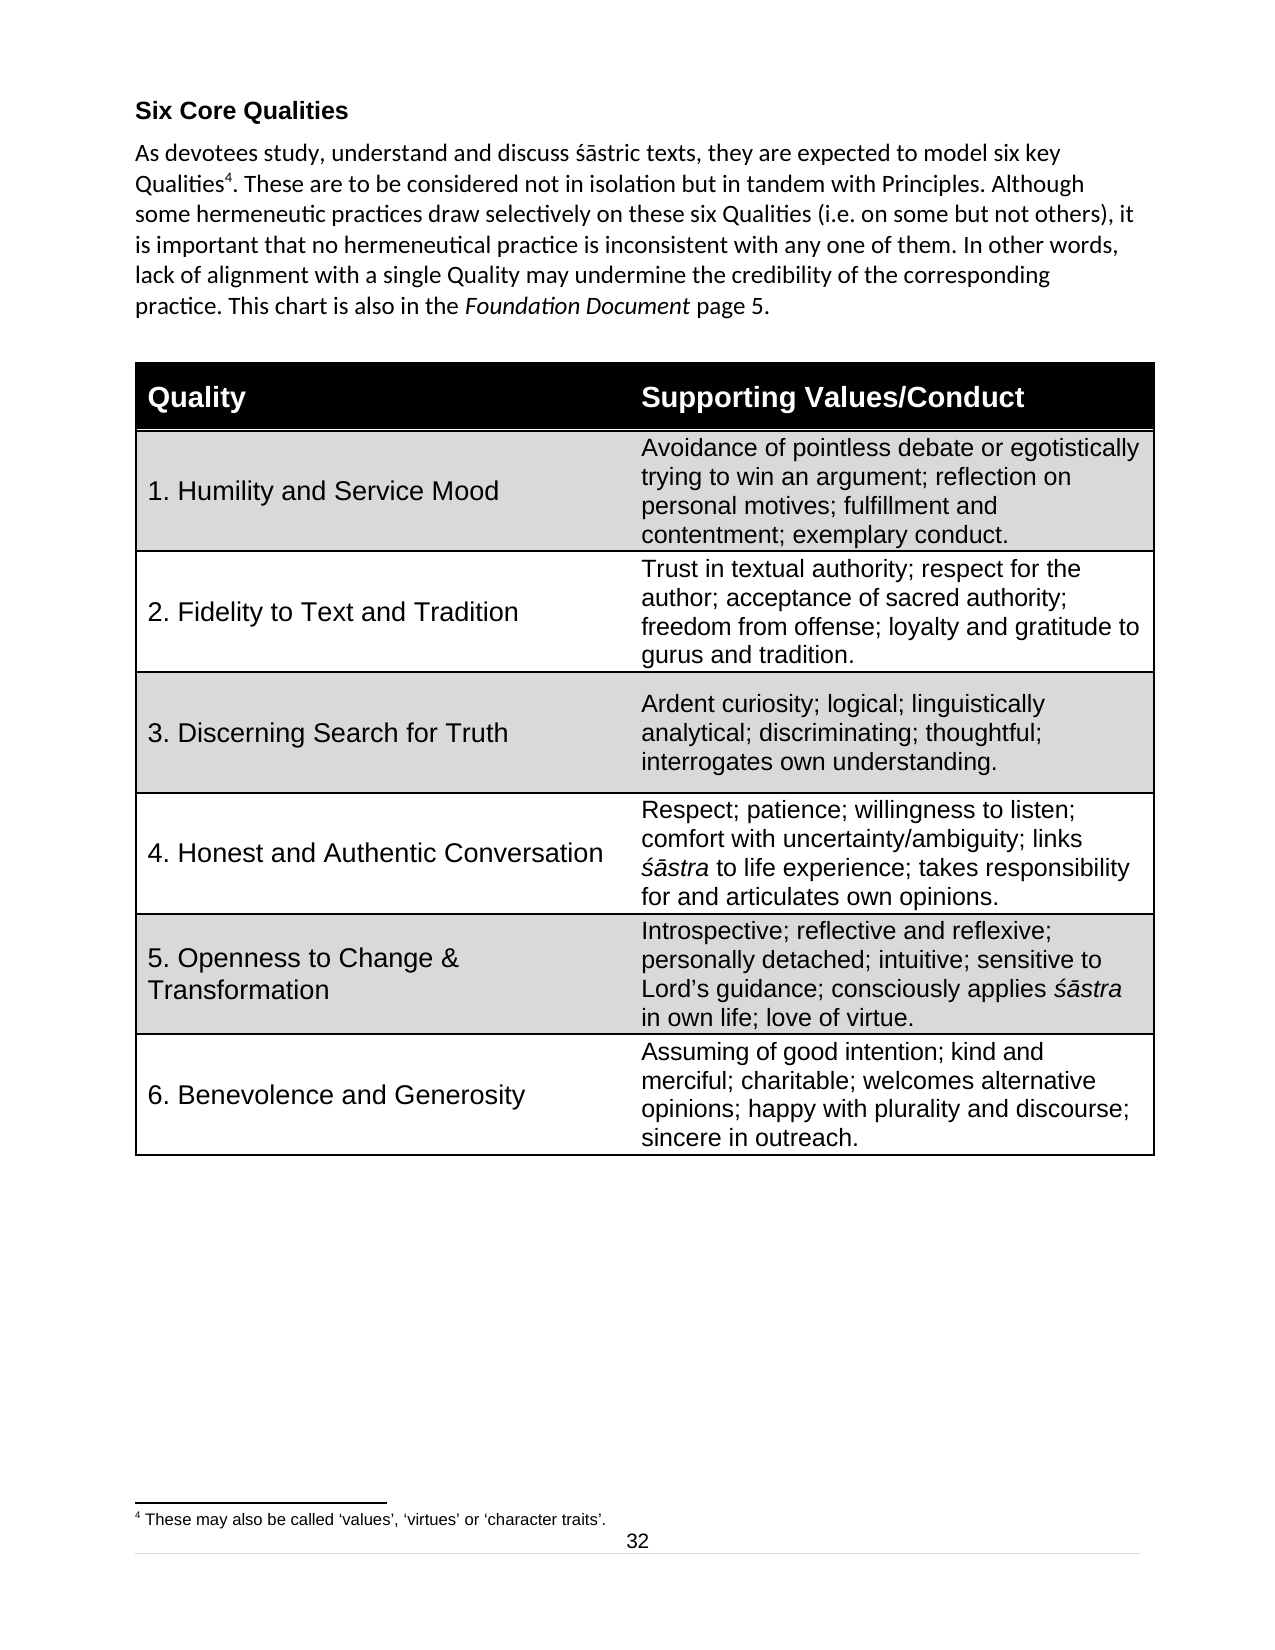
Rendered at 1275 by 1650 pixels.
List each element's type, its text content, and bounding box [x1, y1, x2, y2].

table_cell 6. Benevolence and Generosity [137, 1035, 630, 1154]
table_cell 1. Humility and Service Mood [137, 432, 630, 550]
subtitle Six Core Qualities [135, 96, 1140, 125]
table_cell 5. Openness to Change & Transformation [137, 915, 630, 1033]
table_cell Assuming of good intention; kind and merciful; charitable; welcomes alternative opinions; happy with plurality and discourse; sincere in outreach. [630, 1035, 1153, 1154]
table_cell Trust in textual authority; respect for the author; acceptance of sacred authority; freedom from offense; loyalty and gratitude to gurus and tradition. [630, 552, 1153, 671]
table_cell Ardent curiosity; logical; linguistically analytical; discriminating; thoughtful; interrogates own understanding. [630, 673, 1153, 792]
table_cell Avoidance of pointless debate or egotistically trying to win an argument; reflection on personal motives; fulfillment and contentment; exemplary conduct. [630, 432, 1153, 550]
table_cell 4. Honest and Authentic Conversation [137, 794, 630, 912]
table_header Supporting Values/Conduct [630, 364, 1153, 429]
table_cell 3. Discerning Search for Truth [137, 673, 630, 792]
table_cell 2. Fidelity to Text and Tradition [137, 552, 630, 671]
text As devotees study, understand and discuss śāstric texts, they are expected to model six key Qualities. These are to be considered not in isolation but in tandem with Principles. Although some hermeneutic practices draw selectively on these six Qualities (i.e. on some but not others), it is important that no hermeneutical practice is inconsistent with any one of them. In other words, lack of alignment with a single Quality may undermine the credibility of the corresponding practice. This chart is also in the Foundation Document page 5. [135, 137, 1140, 320]
table_cell Introspective; reflective and reflexive; personally detached; intuitive; sensitive to Lord’s guidance; consciously applies śāstra in own life; love of virtue. [630, 915, 1153, 1033]
table_header Quality [137, 364, 630, 429]
table_cell Respect; patience; willingness to listen; comfort with uncertainty/ambiguity; links śāstra to life experience; takes responsibility for and articulates own opinions. [630, 794, 1153, 912]
